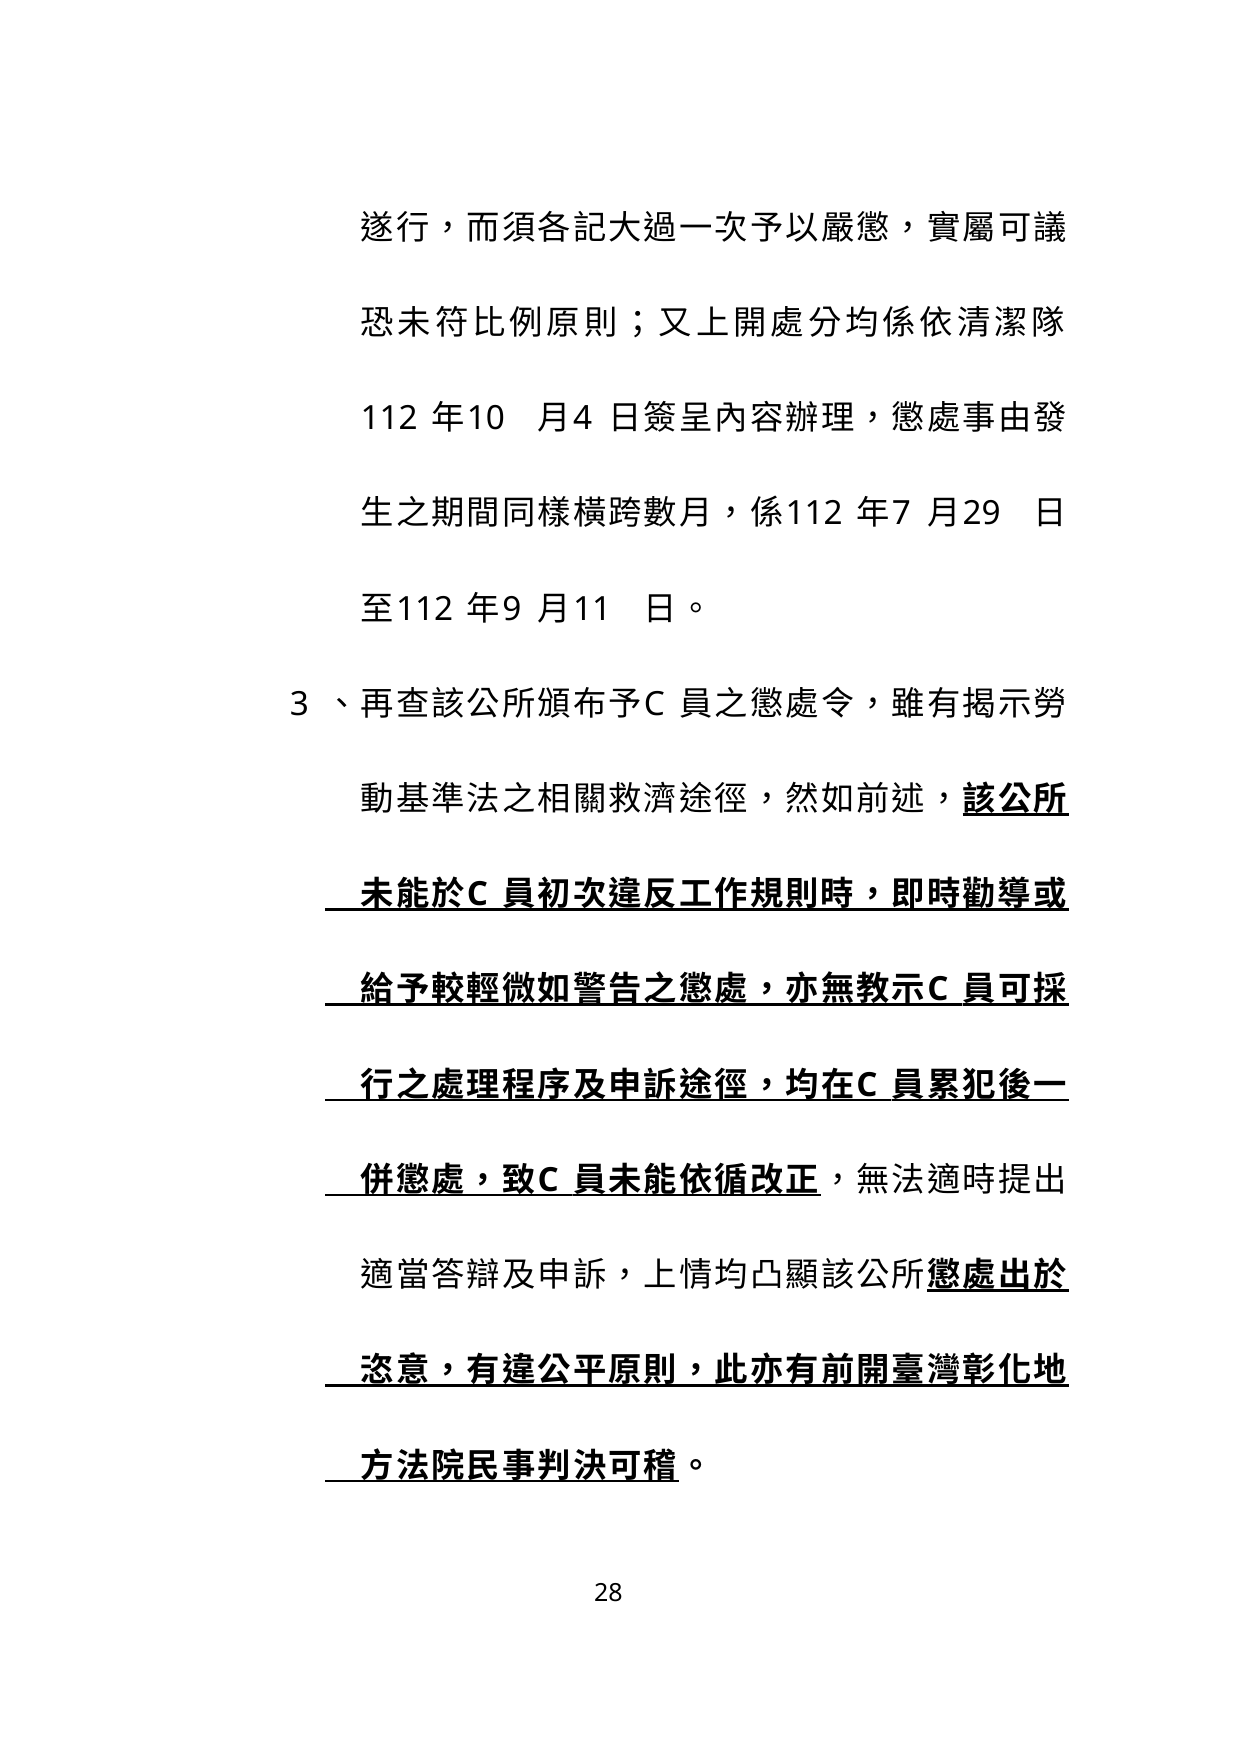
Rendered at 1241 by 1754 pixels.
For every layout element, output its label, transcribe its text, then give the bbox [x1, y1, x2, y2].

subtitle 再查該公所頒布予C員之懲處令，雖有揭示勞動基準法之相關救濟途徑，然如前述，該公所未能於C員初次違反工作規則時，即時勸導或給予較輕微如警告之懲處，亦無教示C員可採行之處理程序及申訴途徑，均在C員累犯後一併懲處，致C員未能依循改正，無法適時提出適當答辯及申訴，上情均凸顯該公所懲處出於恣意，有違公平原則，此亦有前開臺灣彰化地方法院民事判決可稽。 [272, 653, 1069, 1510]
